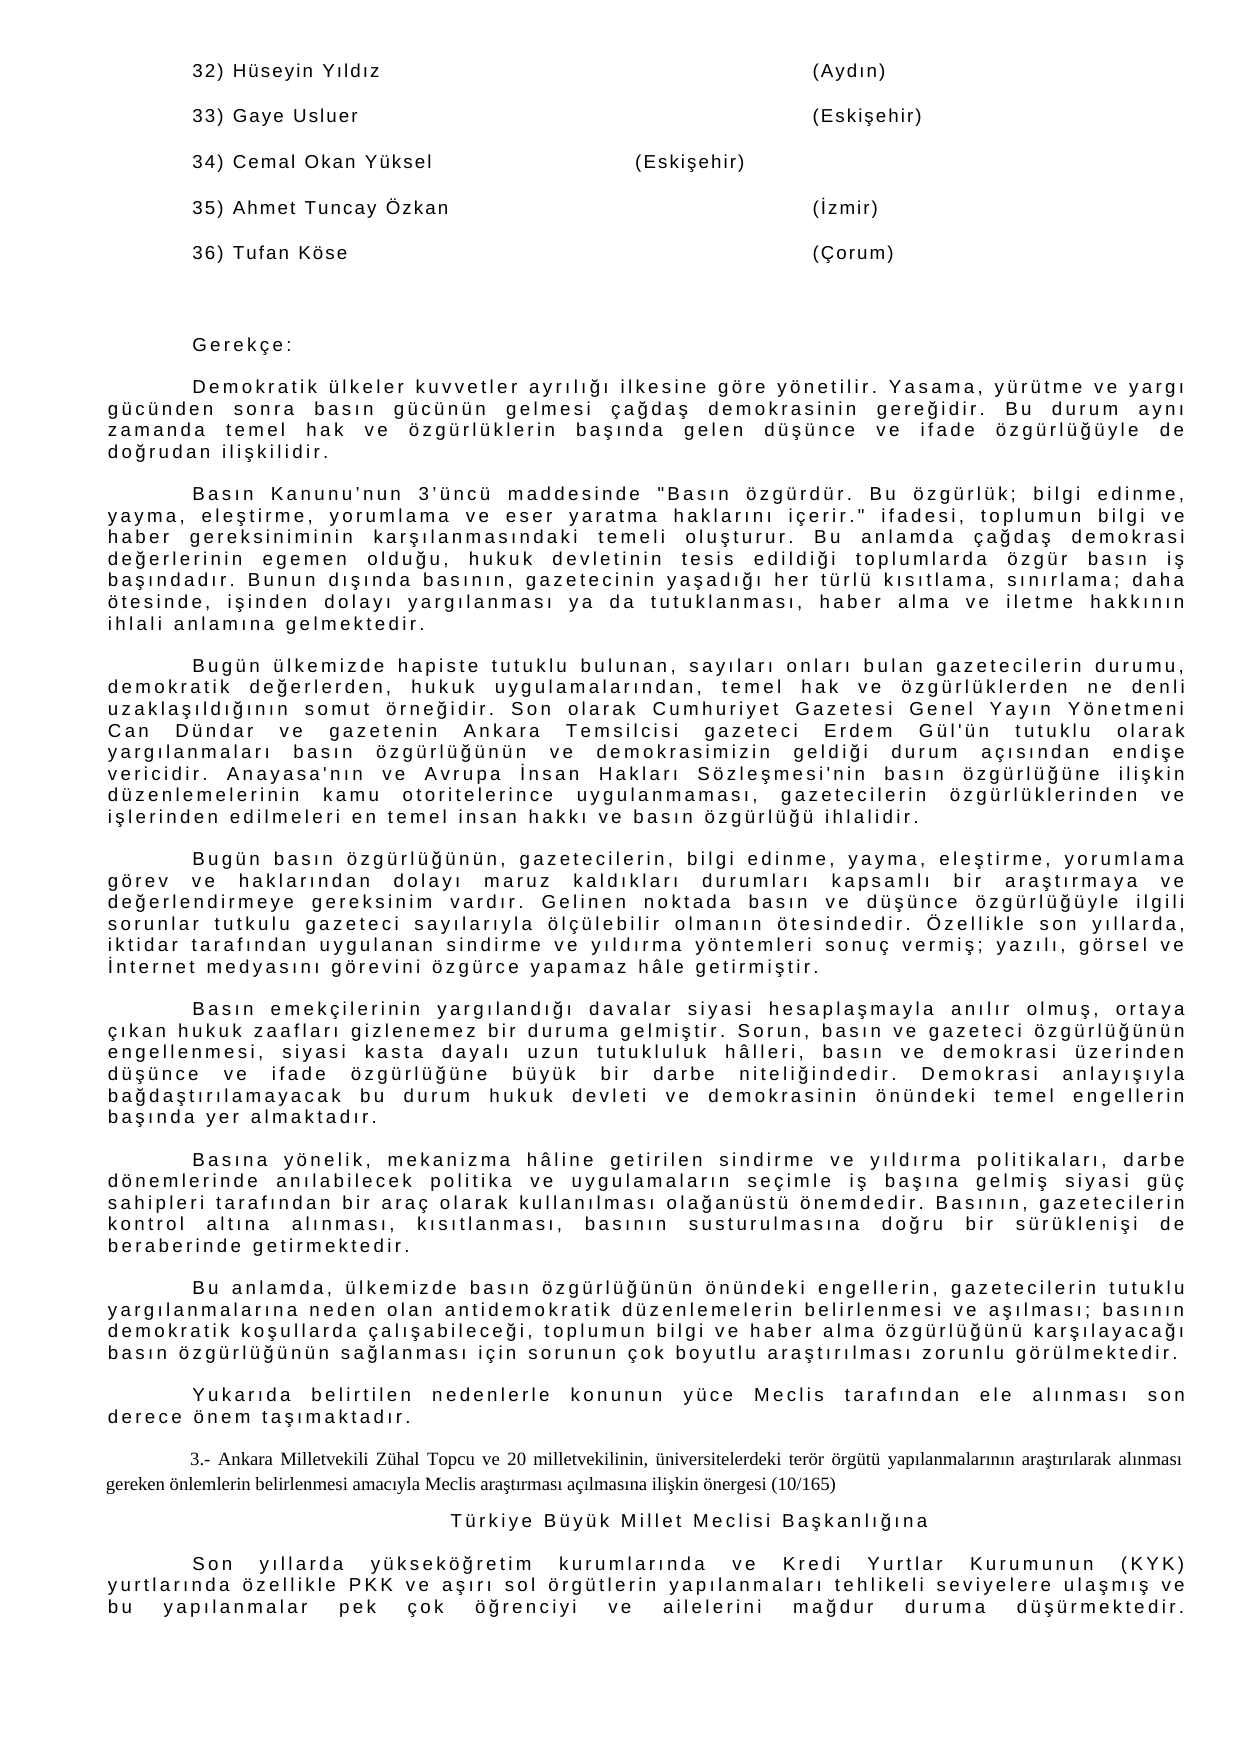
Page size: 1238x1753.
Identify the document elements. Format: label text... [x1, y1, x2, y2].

text Bu anlamda, ülkemizde basın özgürlüğünün önündeki engellerin, gazetecilerin tutuklu yargılanmalarına neden olan antidemokratik düzenlemelerin belirlenmesi ve aşılması; basının demokratik koşullarda çalışabileceği, toplumun bilgi ve haber alma özgürlüğünü karşılayacağı basın özgürlüğünün sağlanması için sorunun çok boyutlu araştırılması zorunlu görülmektedir. [108, 1277, 1186, 1363]
text 35) Ahmet Tuncay Özkan (İzmir) [108, 197, 1186, 218]
text Basına yönelik, mekanizma hâline getirilen sindirme ve yıldırma politikaları, darbe dönemlerinde anılabilecek politika ve uygulamaların seçimle iş başına gelmiş siyasi güç sahipleri tarafından bir araç olarak kullanılması olağanüstü önemdedir. Basının, gazetecilerin kontrol altına alınması, kısıtlanması, basının susturulmasına doğru bir sürüklenişi de beraberinde getirmektedir. [108, 1148, 1186, 1256]
text 34) Cemal Okan Yüksel (Eskişehir) [108, 151, 1186, 172]
text 3.- Ankara Milletvekili Zühal Topcu ve 20 milletvekilinin, üniversitelerdeki terör örgütü yapılanmalarının araştırılarak alınması gereken önlemlerin belirlenmesi amacıyla Meclis araştırması açılmasına ilişkin önergesi (10/165) [106, 1448, 1184, 1494]
text Demokratik ülkeler kuvvetler ayrılığı ilkesine göre yönetilir. Yasama, yürütme ve yargı gücünden sonra basın gücünün gelmesi çağdaş demokrasinin gereğidir. Bu durum aynı zamanda temel hak ve özgürlüklerin başında gelen düşünce ve ifade özgürlüğüyle de doğrudan ilişkilidir. [108, 376, 1186, 462]
text 33) Gaye Usluer (Eskişehir) [108, 105, 1186, 127]
text Gerekçe: [108, 333, 1186, 355]
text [108, 1553, 1186, 1617]
text Bugün basın özgürlüğünün, gazetecilerin, bilgi edinme, yayma, eleştirme, yorumlama görev ve haklarından dolayı maruz kaldıkları durumları kapsamlı bir araştırmaya ve değerlendirmeye gereksinim vardır. Gelinen noktada basın ve düşünce özgürlüğüyle ilgili sorunlar tutkulu gazeteci sayılarıyla ölçülebilir olmanın ötesindedir. Özellikle son yıllarda, iktidar tarafından uygulanan sindirme ve yıldırma yöntemleri sonuç vermiş; yazılı, görsel ve İnternet medyasını görevini özgürce yapamaz hâle getirmiştir. [108, 848, 1186, 977]
text 32) Hüseyin Yıldız (Aydın) [108, 60, 1186, 81]
text Bugün ülkemizde hapiste tutuklu bulunan, sayıları onları bulan gazetecilerin durumu, demokratik değerlerden, hukuk uygulamalarından, temel hak ve özgürlüklerden ne denli uzaklaşıldığının somut örneğidir. Son olarak Cumhuriyet Gazetesi Genel Yayın Yönetmeni Can Dündar ve gazetenin Ankara Temsilcisi gazeteci Erdem Gül'ün tutuklu olarak yargılanmaları basın özgürlüğünün ve demokrasimizin geldiği durum açısından endişe vericidir. Anayasa'nın ve Avrupa İnsan Hakları Sözleşmesi'nin basın özgürlüğüne ilişkin düzenlemelerinin kamu otoritelerince uygulanmaması, gazetecilerin özgürlüklerinden ve işlerinden edilmeleri en temel insan hakkı ve basın özgürlüğü ihlalidir. [108, 655, 1186, 827]
text 36) Tufan Köse (Çorum) [108, 242, 1186, 264]
text Türkiye Büyük Millet Meclisi Başkanlığına [108, 1510, 1186, 1532]
text Basın emekçilerinin yargılandığı davalar siyasi hesaplaşmayla anılır olmuş, ortaya çıkan hukuk zaafları gizlenemez bir duruma gelmiştir. Sorun, basın ve gazeteci özgürlüğünün engellenmesi, siyasi kasta dayalı uzun tutukluluk hâlleri, basın ve demokrasi üzerinden düşünce ve ifade özgürlüğüne büyük bir darbe niteliğindedir. Demokrasi anlayışıyla bağdaştırılamayacak bu durum hukuk devleti ve demokrasinin önündeki temel engellerin başında yer almaktadır. [108, 998, 1186, 1128]
text Yukarıda belirtilen nedenlerle konunun yüce Meclis tarafından ele alınması son derece önem taşımaktadır. [108, 1384, 1186, 1427]
text Basın Kanunu’nun 3’üncü maddesinde "Basın özgürdür. Bu özgürlük; bilgi edinme, yayma, eleştirme, yorumlama ve eser yaratma haklarını içerir." ifadesi, toplumun bilgi ve haber gereksiniminin karşılanmasındaki temeli oluşturur. Bu anlamda çağdaş demokrasi değerlerinin egemen olduğu, hukuk devletinin tesis edildiği toplumlarda özgür basın iş başındadır. Bunun dışında basının, gazetecinin yaşadığı her türlü kısıtlama, sınırlama; daha ötesinde, işinden dolayı yargılanması ya da tutuklanması, haber alma ve iletme hakkının ihlali anlamına gelmektedir. [108, 483, 1186, 634]
